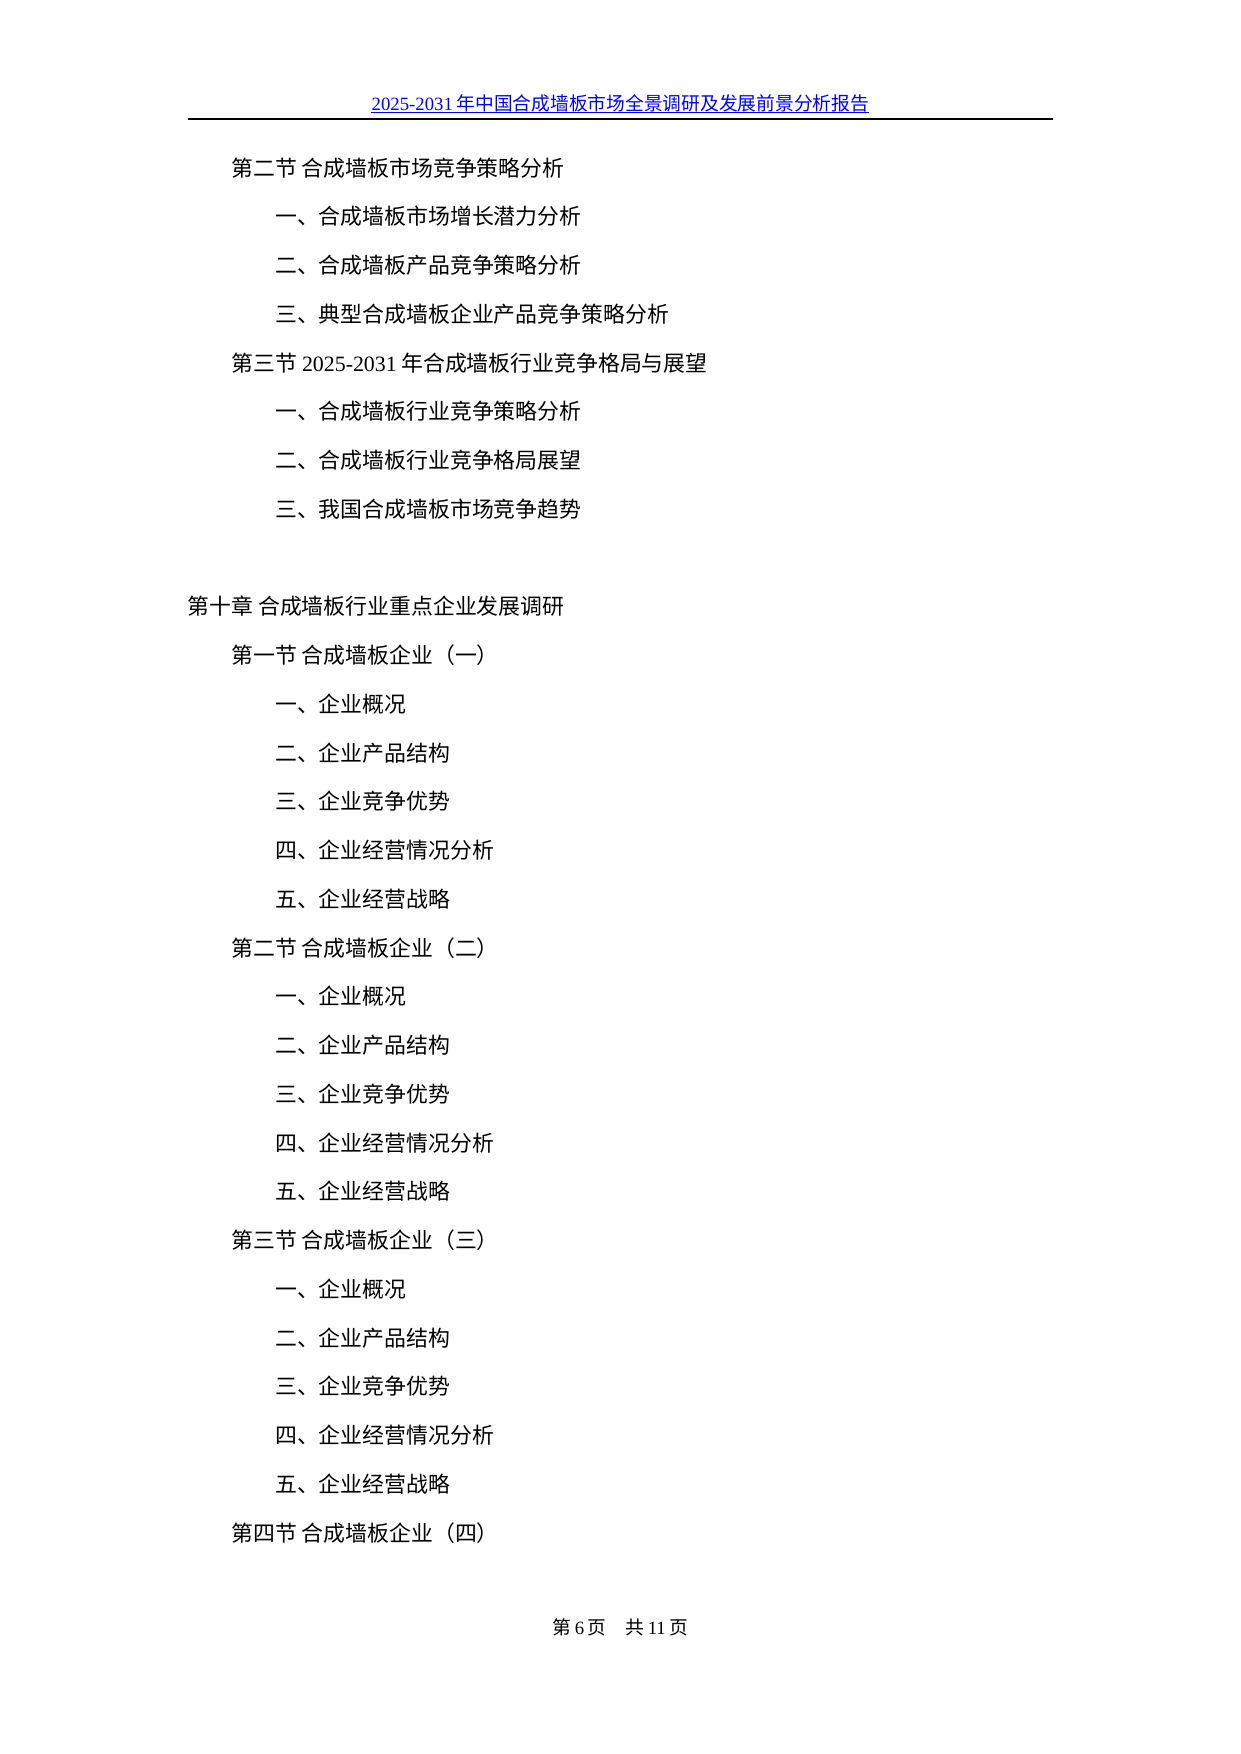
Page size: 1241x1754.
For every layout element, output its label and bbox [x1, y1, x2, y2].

text [187, 150, 1053, 1548]
